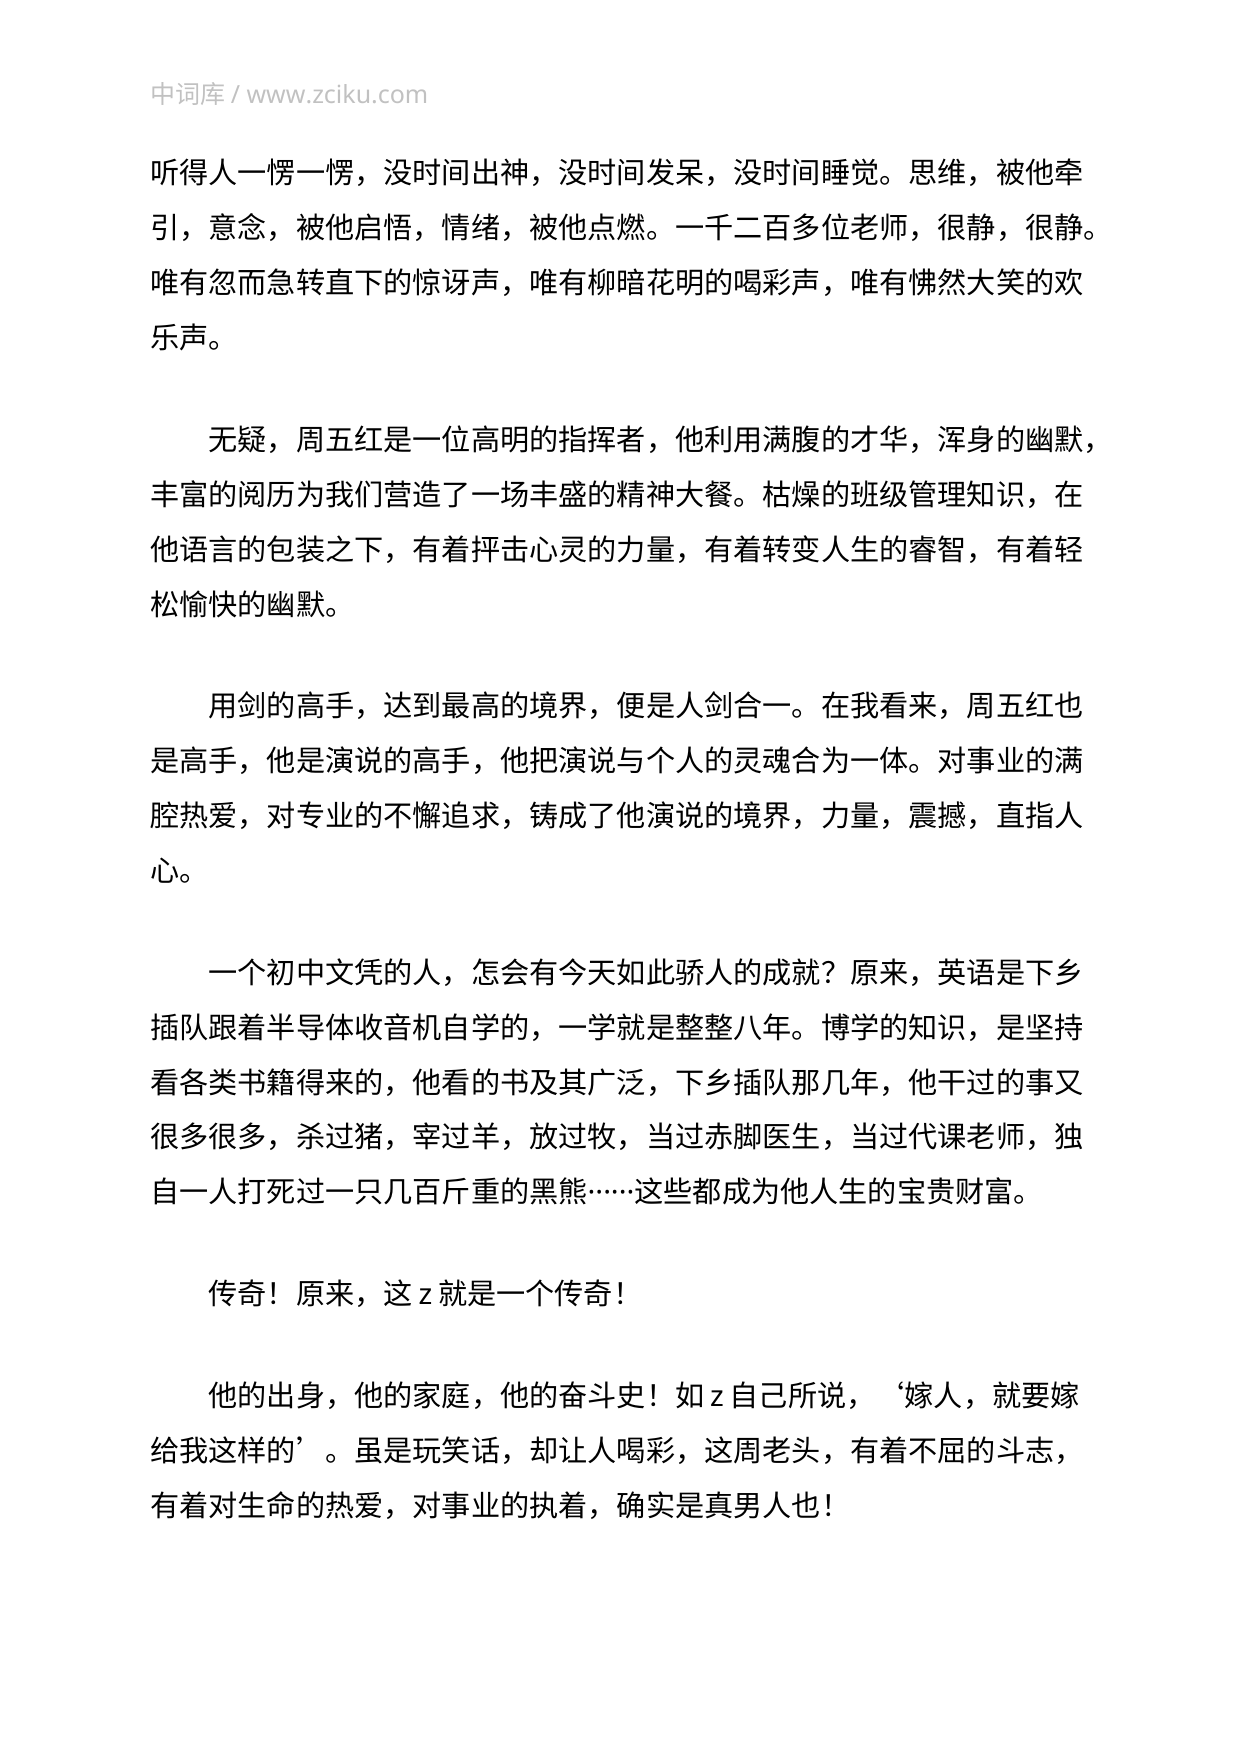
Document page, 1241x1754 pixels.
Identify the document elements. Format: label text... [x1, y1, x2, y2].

text 一个初中文凭的人，怎会有今天如此骄人的成就？原来，英语是下乡插队跟着半导体收音机自学的，一学就是整整八年。博学的知识，是坚持看各类书籍得来的，他看的书及其广泛，下乡插队那几年，他干过的事又很多很多，杀过猪，宰过羊，放过牧，当过赤脚医生，当过代课老师，独自一人打死过一只几百斤重的黑熊······这些都成为他人生的宝贵财富。 [150, 949, 1090, 1211]
text 无疑，周五红是一位高明的指挥者，他利用满腹的才华，浑身的幽默，丰富的阅历为我们营造了一场丰盛的精神大餐。枯燥的班级管理知识，在他语言的包装之下，有着抨击心灵的力量，有着转变人生的睿智，有着轻松愉快的幽默。 [150, 416, 1090, 623]
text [150, 150, 1090, 357]
text 他的出身，他的家庭，他的奋斗史！如z自己所说，‘嫁人，就要嫁给我这样的’。虽是玩笑话，却让人喝彩，这周老头，有着不屈的斗志，有着对生命的热爱，对事业的执着，确实是真男人也！ [150, 1373, 1090, 1525]
text 传奇！原来，这z就是一个传奇！ [150, 1271, 1090, 1313]
text 用剑的高手，达到最高的境界，便是人剑合一。在我看来，周五红也是高手，他是演说的高手，他把演说与个人的灵魂合为一体。对事业的满腔热爱，对专业的不懈追求，铸成了他演说的境界，力量，震撼，直指人心。 [150, 683, 1090, 890]
